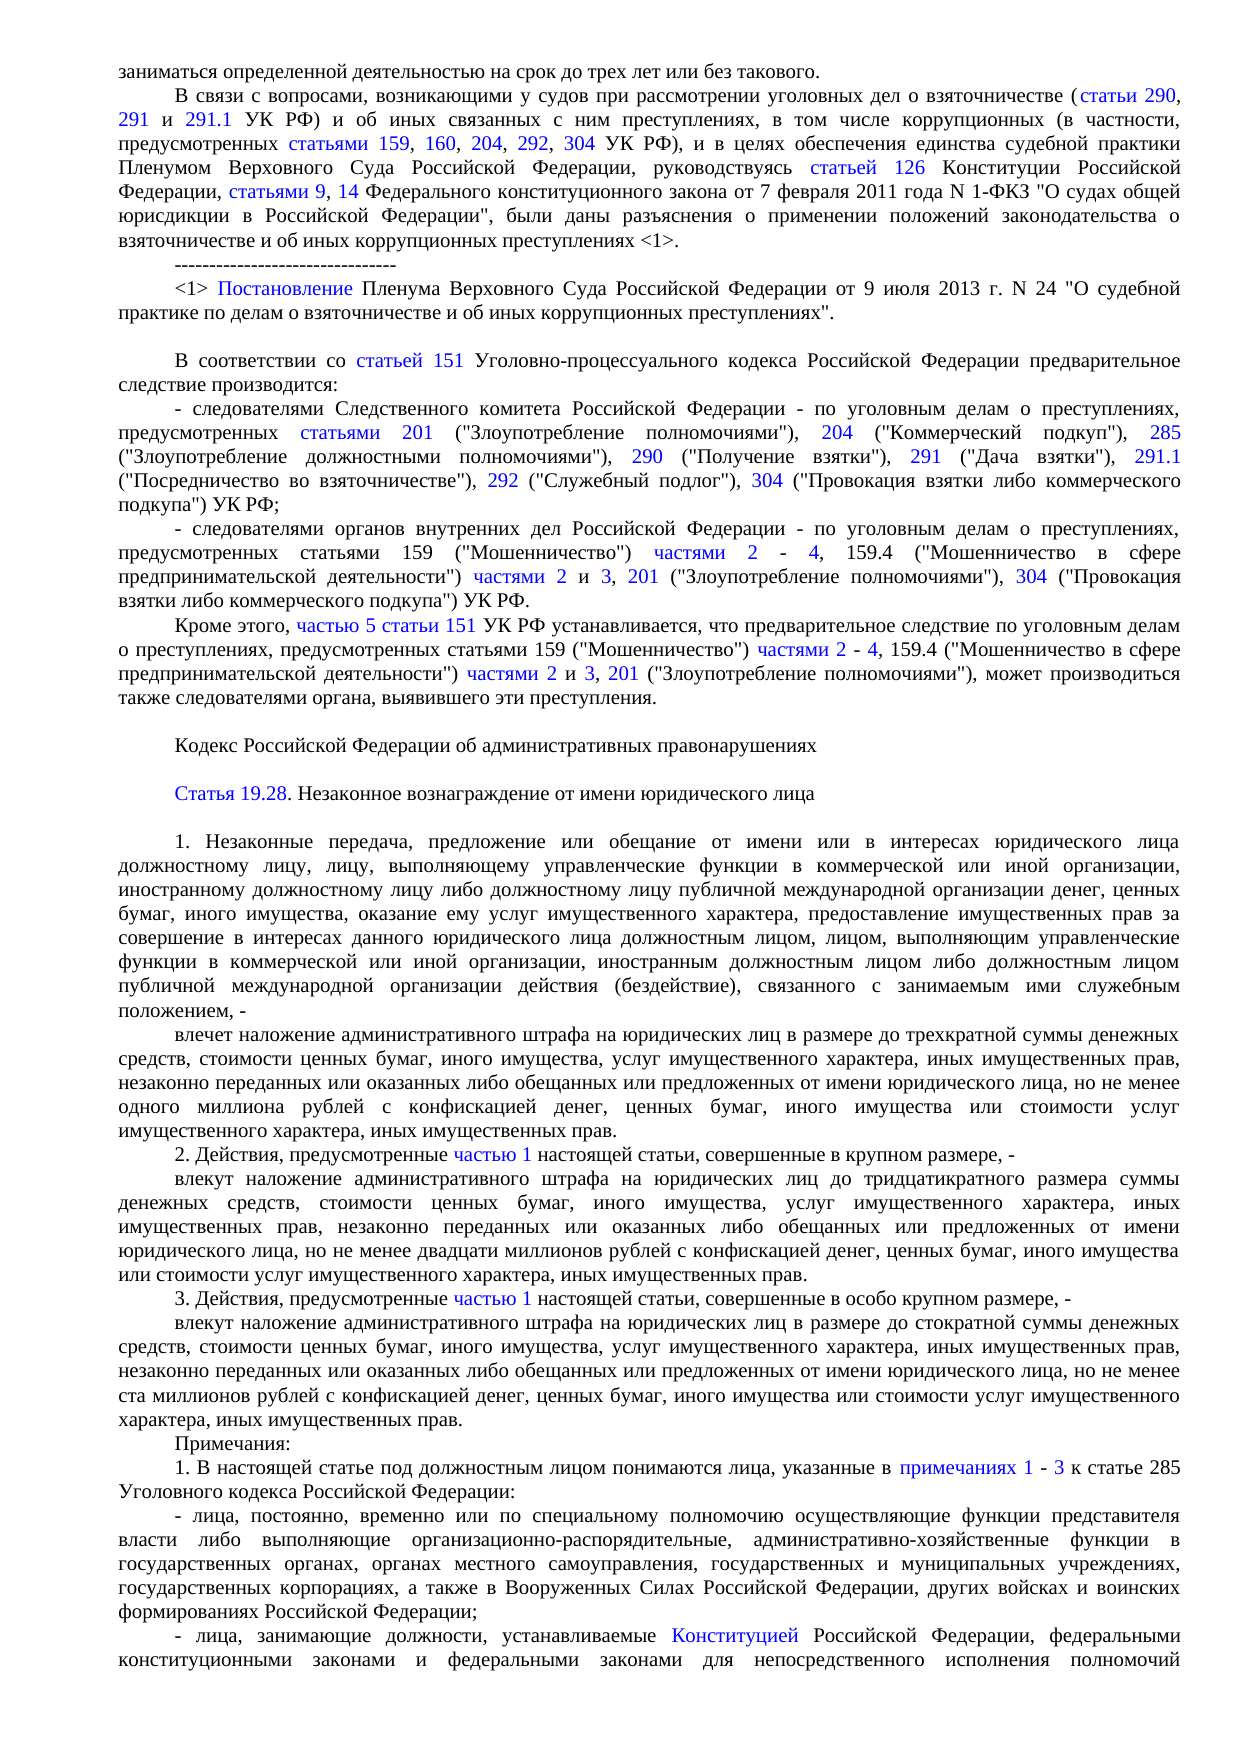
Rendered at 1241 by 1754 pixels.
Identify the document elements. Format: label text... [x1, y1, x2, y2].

text 1. В настоящей статье под должностным лицом понимаются лица, указанные в примечаниях 1 - 3 к статье 285 Уголовного кодекса Российской Федерации: [118, 1455, 1181, 1503]
text - следователями Следственного комитета Российской Федерации - по уголовным делам о преступлениях, предусмотренных статьями 201 ("Злоупотребление полномочиями"), 204 ("Коммерческий подкуп"), 285 ("Злоупотребление должностными полномочиями"), 290 ("Получение взятки"), 291 ("Дача взятки"), 291.1 ("Посредничество во взяточничестве"), 292 ("Служебный подлог"), 304 ("Провокация взятки либо коммерческого подкупа") УК РФ; [118, 396, 1181, 516]
text В связи с вопросами, возникающими у судов при рассмотрении уголовных дел о взяточничестве (статьи 290, 291 и 291.1 УК РФ) и об иных связанных с ним преступлениях, в том числе коррупционных (в частности, предусмотренных статьями 159, 160, 204, 292, 304 УК РФ), и в целях обеспечения единства судебной практики Пленумом Верховного Суда Российской Федерации, руководствуясь статьей 126 Конституции Российской Федерации, статьями 9, 14 Федерального конституционного закона от 7 февраля 2011 года N 1-ФКЗ "О судах общей юрисдикции в Российской Федерации", были даны разъяснения о применении положений законодательства о взяточничестве и об иных коррупционных преступлениях <1>. [118, 83, 1181, 252]
text влекут наложение административного штрафа на юридических лиц до тридцатикратного размера суммы денежных средств, стоимости ценных бумаг, иного имущества, услуг имущественного характера, иных имущественных прав, незаконно переданных или оказанных либо обещанных или предложенных от имени юридического лица, но не менее двадцати миллионов рублей с конфискацией денег, ценных бумаг, иного имущества или стоимости услуг имущественного характера, иных имущественных прав. [118, 1166, 1181, 1286]
text влекут наложение административного штрафа на юридических лиц в размере до стократной суммы денежных средств, стоимости ценных бумаг, иного имущества, услуг имущественного характера, иных имущественных прав, незаконно переданных или оказанных либо обещанных или предложенных от имени юридического лица, но не менее ста миллионов рублей с конфискацией денег, ценных бумаг, иного имущества или стоимости услуг имущественного характера, иных имущественных прав. [118, 1310, 1181, 1431]
text Примечания: [118, 1431, 1181, 1455]
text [118, 1623, 1181, 1671]
text 2. Действия, предусмотренные частью 1 настоящей статьи, совершенные в крупном размере, - [118, 1142, 1181, 1166]
text - лица, постоянно, временно или по специальному полномочию осуществляющие функции представителя власти либо выполняющие организационно-распорядительные, административно-хозяйственные функции в государственных органах, органах местного самоуправления, государственных и муниципальных учреждениях, государственных корпорациях, а также в Вооруженных Силах Российской Федерации, других войсках и воинских формированиях Российской Федерации; [118, 1503, 1181, 1623]
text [118, 59, 1181, 83]
text <1> Постановление Пленума Верховного Суда Российской Федерации от 9 июля 2013 г. N 24 "О судебной практике по делам о взяточничестве и об иных коррупционных преступлениях". [118, 276, 1181, 324]
text Кодекс Российской Федерации об административных правонарушениях [118, 733, 1181, 757]
text В соответствии со статьей 151 Уголовно-процессуального кодекса Российской Федерации предварительное следствие производится: [118, 348, 1181, 396]
text -------------------------------- [118, 252, 1181, 276]
text 3. Действия, предусмотренные частью 1 настоящей статьи, совершенные в особо крупном размере, - [118, 1286, 1181, 1310]
text Кроме этого, частью 5 статьи 151 УК РФ устанавливается, что предварительное следствие по уголовным делам о преступлениях, предусмотренных статьями 159 ("Мошенничество") частями 2 - 4, 159.4 ("Мошенничество в сфере предпринимательской деятельности") частями 2 и 3, 201 ("Злоупотребление полномочиями"), может производиться также следователями органа, выявившего эти преступления. [118, 612, 1181, 709]
text - следователями органов внутренних дел Российской Федерации - по уголовным делам о преступлениях, предусмотренных статьями 159 ("Мошенничество") частями 2 - 4, 159.4 ("Мошенничество в сфере предпринимательской деятельности") частями 2 и 3, 201 ("Злоупотребление полномочиями"), 304 ("Провокация взятки либо коммерческого подкупа") УК РФ. [118, 516, 1181, 612]
text влечет наложение административного штрафа на юридических лиц в размере до трехкратной суммы денежных средств, стоимости ценных бумаг, иного имущества, услуг имущественного характера, иных имущественных прав, незаконно переданных или оказанных либо обещанных или предложенных от имени юридического лица, но не менее одного миллиона рублей с конфискацией денег, ценных бумаг, иного имущества или стоимости услуг имущественного характера, иных имущественных прав. [118, 1022, 1181, 1142]
text Статья 19.28. Незаконное вознаграждение от имени юридического лица [118, 781, 1181, 805]
text 1. Незаконные передача, предложение или обещание от имени или в интересах юридического лица должностному лицу, лицу, выполняющему управленческие функции в коммерческой или иной организации, иностранному должностному лицу либо должностному лицу публичной международной организации денег, ценных бумаг, иного имущества, оказание ему услуг имущественного характера, предоставление имущественных прав за совершение в интересах данного юридического лица должностным лицом, лицом, выполняющим управленческие функции в коммерческой или иной организации, иностранным должностным лицом либо должностным лицом публичной международной организации действия (бездействие), связанного с занимаемым ими служебным положением, - [118, 829, 1181, 1022]
